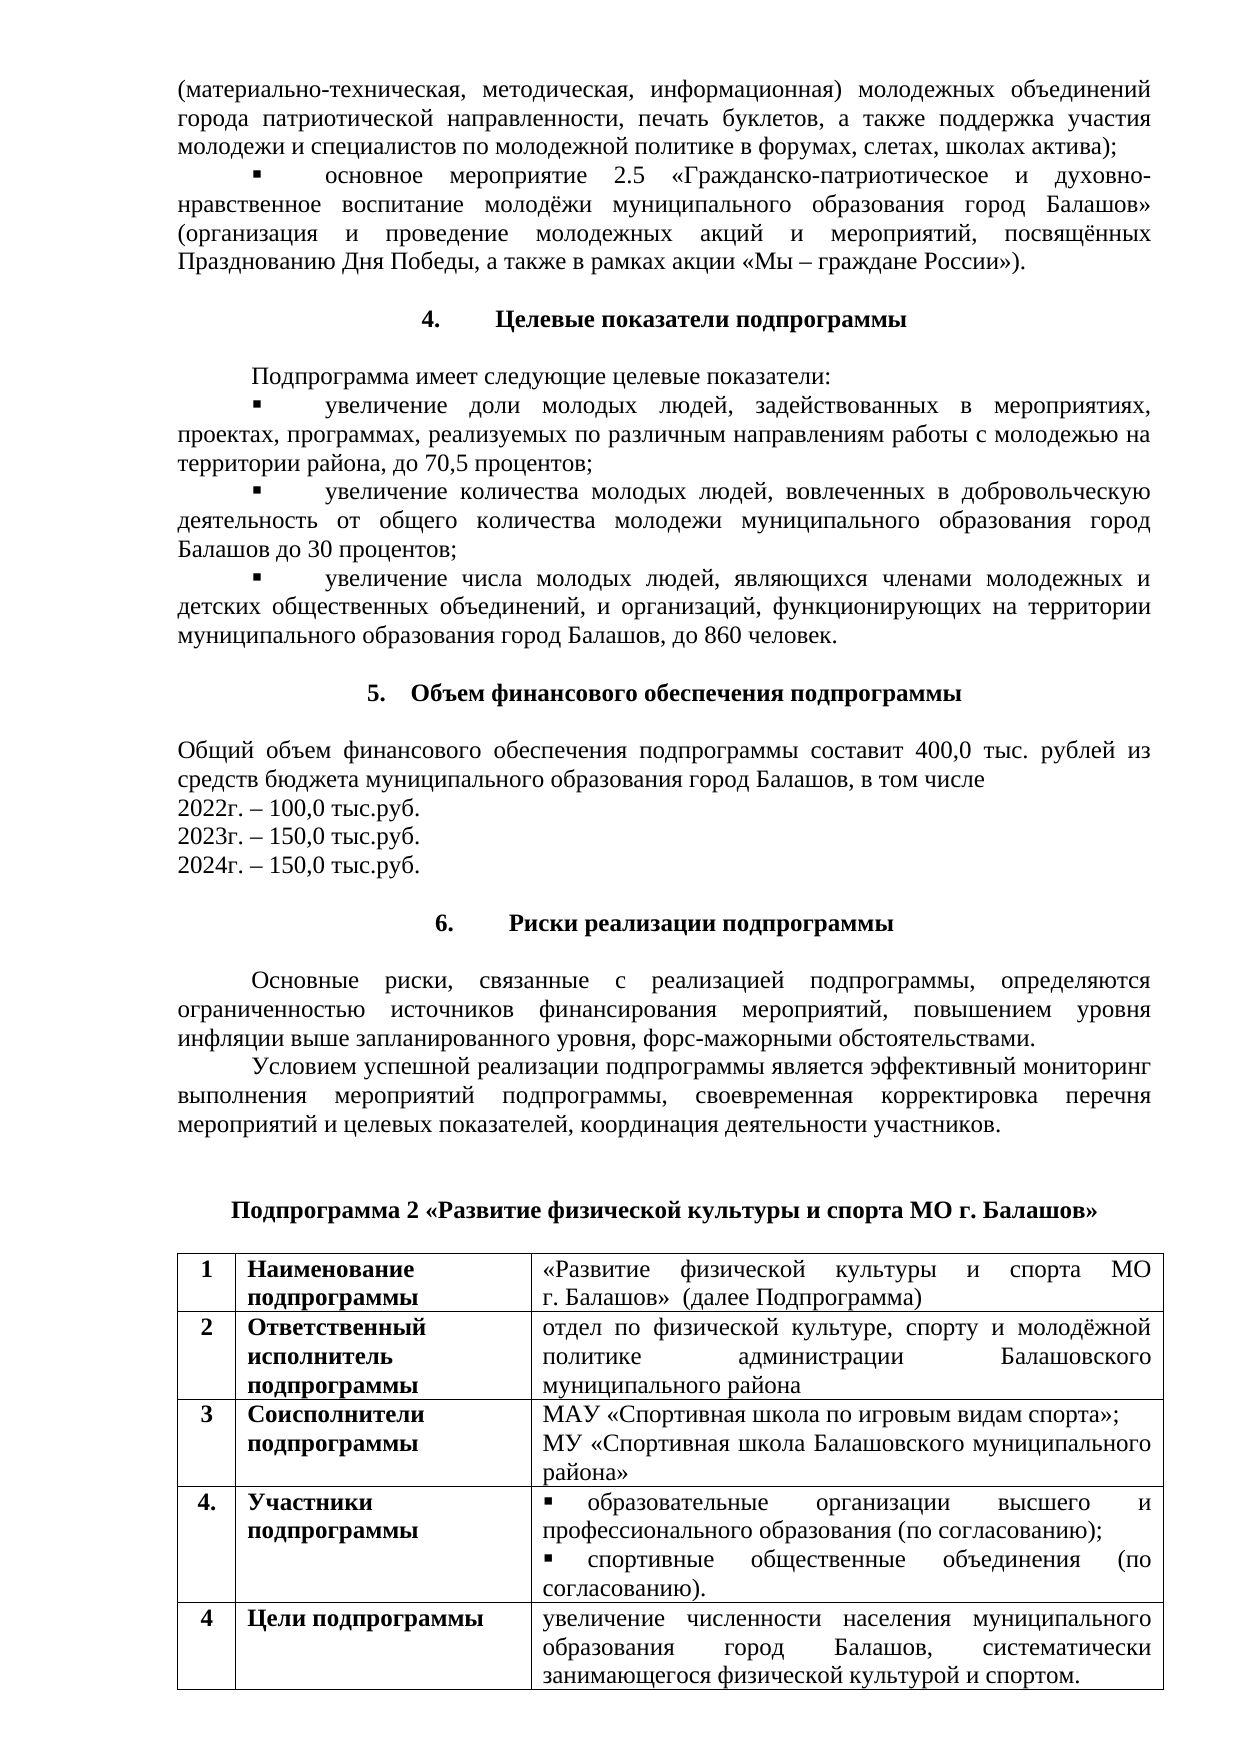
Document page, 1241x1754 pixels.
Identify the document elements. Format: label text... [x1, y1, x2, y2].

table_cell образовательные организации высшего и профессионального образования (по согласованию); спортивные общественные объединения (по согласованию). [532, 1487, 1163, 1602]
table_header 1 [178, 1254, 235, 1311]
table_cell отдел по физической культуре, спорту и молодёжной политике администрации Балашовского муниципального района [532, 1312, 1163, 1398]
list Риски реализации подпрограммы [177, 908, 1152, 936]
table_cell 2 [178, 1312, 235, 1398]
table_header Наименование подпрограммы [236, 1254, 531, 1311]
table_cell Ответственный исполнитель подпрограммы [236, 1312, 531, 1398]
table_cell Участники подпрограммы [236, 1487, 531, 1602]
list увеличение числа молодых людей, являющихся членами молодежных и детских общественных объединений, и организаций, функционирующих на территории муниципального образования город Балашов, до 860 человек. [177, 563, 1152, 649]
table_cell Соисполнители подпрограммы [236, 1400, 531, 1486]
list основное мероприятие 2.5 «Гражданско-патриотическое и духовно-нравственное воспитание молодёжи муниципального образования город Балашов» (организация и проведение молодежных акций и мероприятий, посвящённых Празднованию Дня Победы, а также в рамках акции «Мы – граждане России»). [177, 160, 1152, 275]
list Целевые показатели подпрограммы [177, 304, 1152, 333]
table_cell 4. [178, 1487, 235, 1602]
text 2023г. – 150,0 тыс.руб. [177, 821, 1152, 850]
table_cell Цели подпрограммы [236, 1603, 531, 1689]
text Условием успешной реализации подпрограммы является эффективный мониторинг выполнения мероприятий подпрограммы, своевременная корректировка перечня мероприятий и целевых показателей, координация деятельности участников. [177, 1051, 1152, 1138]
text Подпрограмма 2 «Развитие физической культуры и спорта МО г. Балашов» [177, 1195, 1152, 1224]
table_cell 3 [178, 1400, 235, 1486]
list увеличение количества молодых людей, вовлеченных в добровольческую деятельность от общего количества молодежи муниципального образования город Балашов до 30 процентов; [177, 476, 1152, 563]
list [177, 74, 1152, 160]
text 2024г. – 150,0 тыс.руб. [177, 850, 1152, 879]
table_cell 4 [178, 1603, 235, 1689]
list увеличение доли молодых людей, задействованных в мероприятиях, проектах, программах, реализуемых по различным направлениям работы с молодежью на территории района, до 70,5 процентов; [177, 390, 1152, 476]
text 2022г. – 100,0 тыс.руб. [177, 793, 1152, 821]
text Общий объем финансового обеспечения подпрограммы составит 400,0 тыс. рублей из средств бюджета муниципального образования город Балашов, в том числе [177, 735, 1152, 793]
text Основные риски, связанные с реализацией подпрограммы, определяются ограниченностью источников финансирования мероприятий, повышением уровня инфляции выше запланированного уровня, форс-мажорными обстоятельствами. [177, 965, 1152, 1051]
table_cell МАУ «Спортивная школа по игровым видам спорта»; МУ «Спортивная школа Балашовского муниципального района» [532, 1400, 1163, 1486]
table_header «Развитие физической культуры и спорта МО г. Балашов» (далее Подпрограмма) [532, 1254, 1163, 1311]
table_cell увеличение численности населения муниципального образования город Балашов, систематически занимающегося физической культурой и спортом. [532, 1603, 1163, 1689]
list Объем финансового обеспечения подпрограммы [177, 678, 1152, 706]
text Подпрограмма имеет следующие целевые показатели: [177, 361, 1152, 390]
